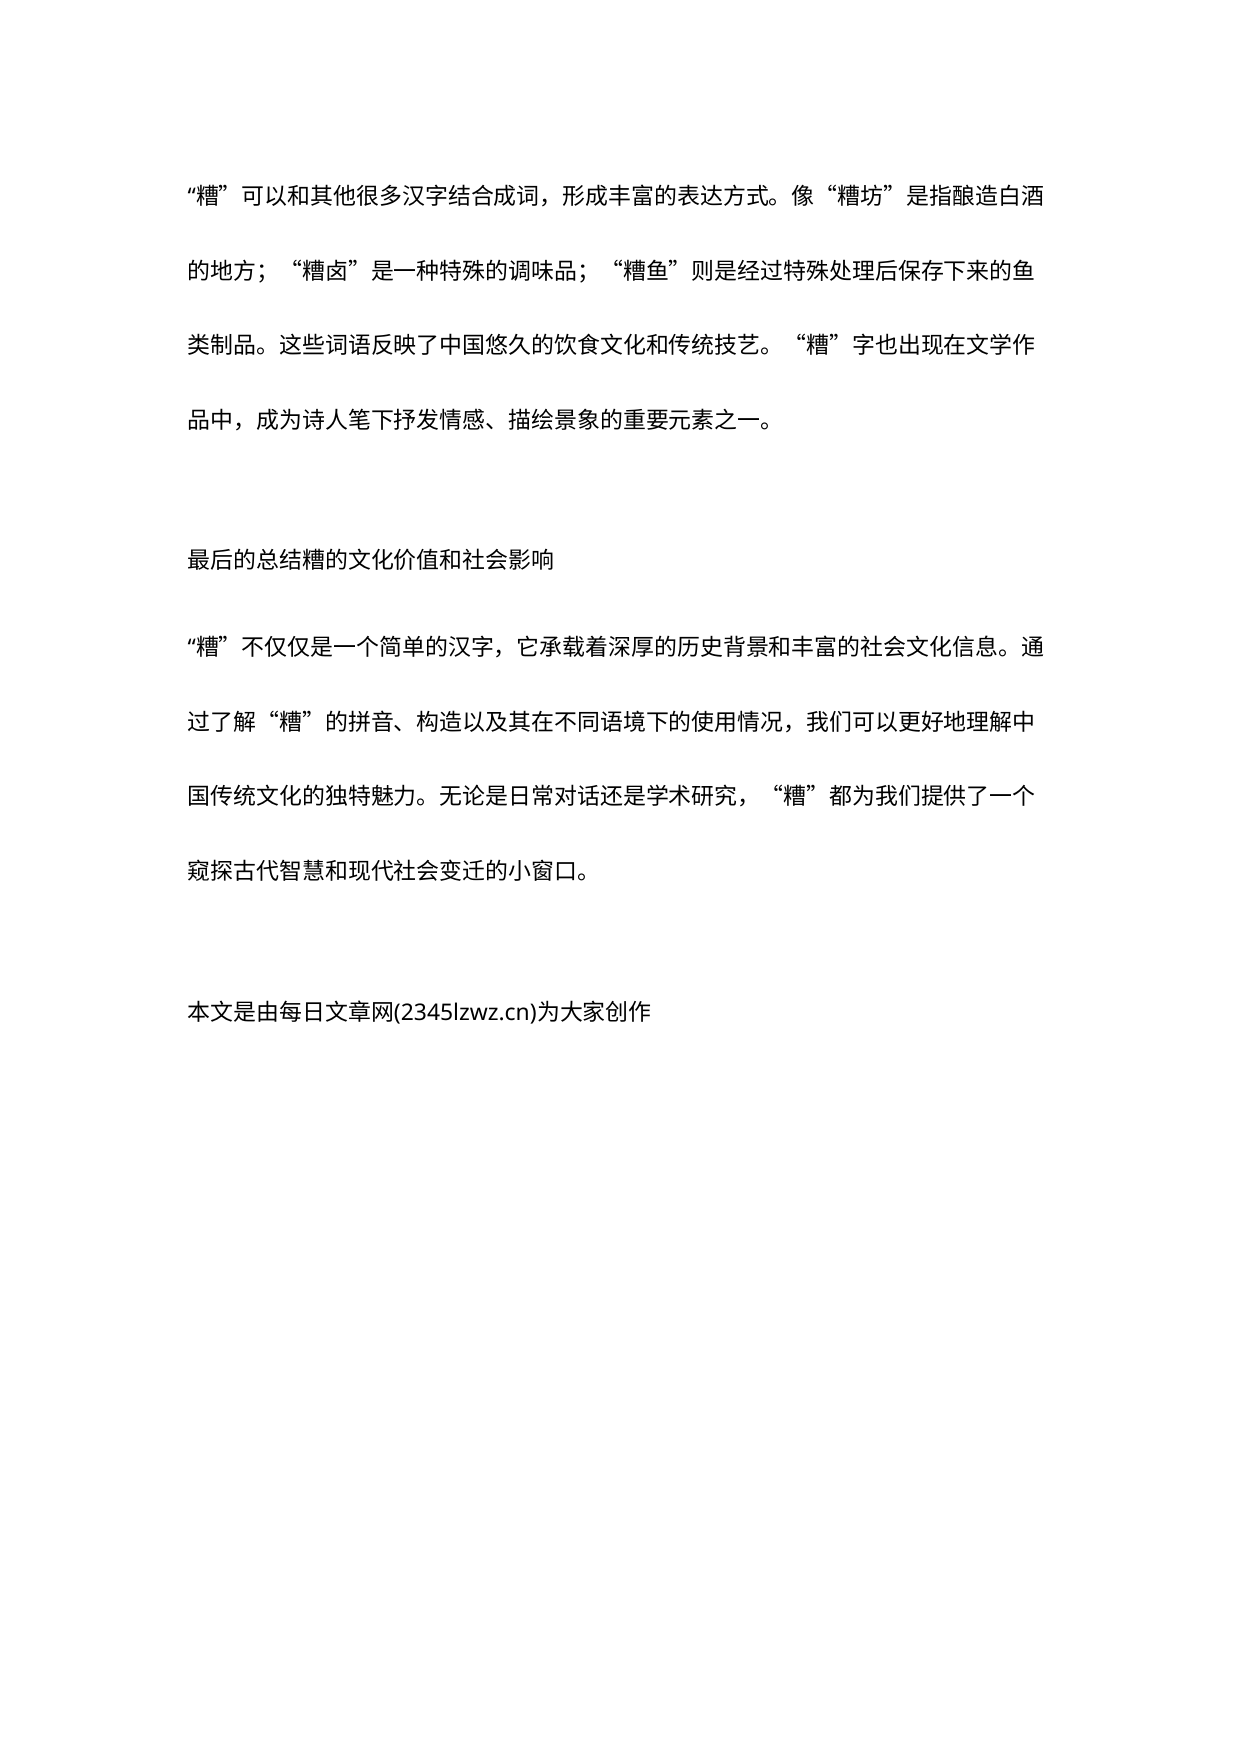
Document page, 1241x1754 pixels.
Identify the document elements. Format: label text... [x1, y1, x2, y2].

text 最后的总结糟的文化价值和社会影响 [187, 526, 1053, 591]
text “糟”不仅仅是一个简单的汉字，它承载着深厚的历史背景和丰富的社会文化信息。通过了解“糟”的拼音、构造以及其在不同语境下的使用情况，我们可以更好地理解中国传统文化的独特魅力。无论是日常对话还是学术研究，“糟”都为我们提供了一个窥探古代智慧和现代社会变迁的小窗口。 [187, 613, 1053, 902]
text “糟”可以和其他很多汉字结合成词，形成丰富的表达方式。像“糟坊”是指酿造白酒的地方；“糟卤”是一种特殊的调味品；“糟鱼”则是经过特殊处理后保存下来的鱼类制品。这些词语反映了中国悠久的饮食文化和传统技艺。“糟”字也出现在文学作品中，成为诗人笔下抒发情感、描绘景象的重要元素之一。 [187, 162, 1053, 451]
text 本文是由每日文章网(2345lzwz.cn)为大家创作 [187, 977, 1053, 1042]
